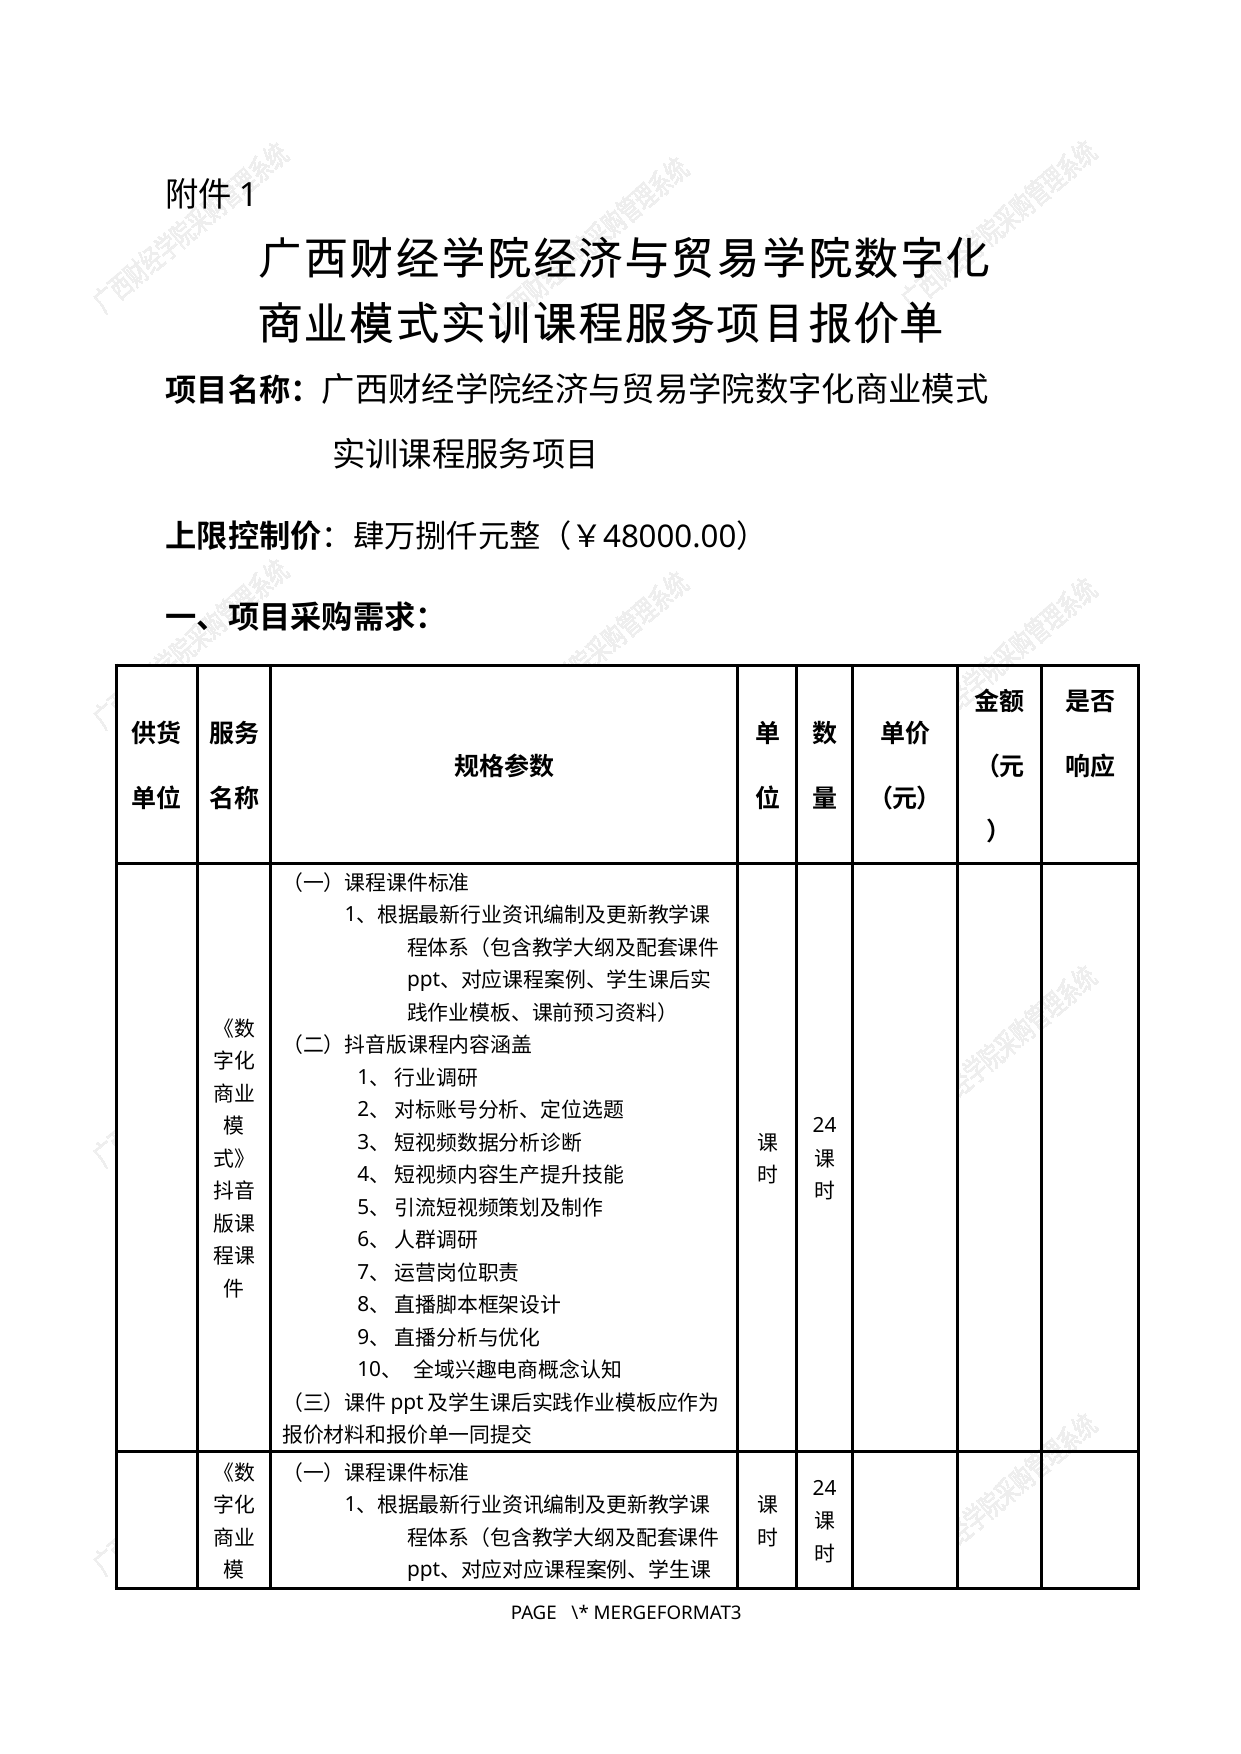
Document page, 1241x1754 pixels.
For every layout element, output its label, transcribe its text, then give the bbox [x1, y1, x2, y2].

table_header 供货单位 [118, 667, 196, 862]
subtitle 商业模式实训课程服务项目报价单 [165, 290, 1087, 355]
subtitle 实训课程服务项目 [165, 420, 1087, 485]
table_cell [118, 865, 196, 1450]
table_cell [854, 865, 956, 1450]
table_header 服务名称 [199, 667, 269, 862]
subtitle 广西财经学院经济与贸易学院数字化 [165, 225, 1087, 290]
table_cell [272, 1453, 736, 1587]
text 一、项目采购需求： [165, 582, 1087, 647]
table_cell [854, 1453, 956, 1587]
table_cell [1043, 1453, 1137, 1587]
table_header 数量 [798, 667, 851, 862]
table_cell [199, 1453, 269, 1587]
table_header 金额 （元） [959, 667, 1040, 862]
table_cell 24课时 [798, 1453, 851, 1587]
table_header 规格参数 [272, 667, 736, 862]
table_cell [118, 1453, 196, 1587]
table_cell [1043, 865, 1137, 1450]
text 上限控制价：肆万捌仟元整（￥48000.00） [165, 501, 1087, 566]
subtitle 项目名称：广西财经学院经济与贸易学院数字化商业模式 [165, 355, 1087, 420]
table_cell [959, 865, 1040, 1450]
table_cell 课时 [739, 865, 795, 1450]
table_cell [959, 1453, 1040, 1587]
table_cell （一）课程课件标准 根据最新行业资讯编制及更新教学课程体系（包含教学大纲及配套课件ppt、对应课程案例、学生课后实践作业模板、课前预习资料） （二）抖音版课程内容涵盖 行业调研 对标账号分析、定位选题 短视频数据分析诊断 短视频内容生产提升技能 引流短视频策划及制作 人群调研 运营岗位职责 直播脚本框架设计 直播分析与优化 全域兴趣电商概念认知 （三）课件ppt及学生课后实践作业模板应作为报价材料和报价单一同提交 [272, 865, 736, 1450]
text 附件1 [165, 160, 1087, 225]
table_cell 《数字化商业模式》抖音版课程课件 [199, 865, 269, 1450]
table_cell 24课时 [798, 865, 851, 1450]
table_header 单位 [739, 667, 795, 862]
table_header 单价（元） [854, 667, 956, 862]
table_cell 课时 [739, 1453, 795, 1587]
table_header 是否 响应 [1043, 667, 1137, 862]
